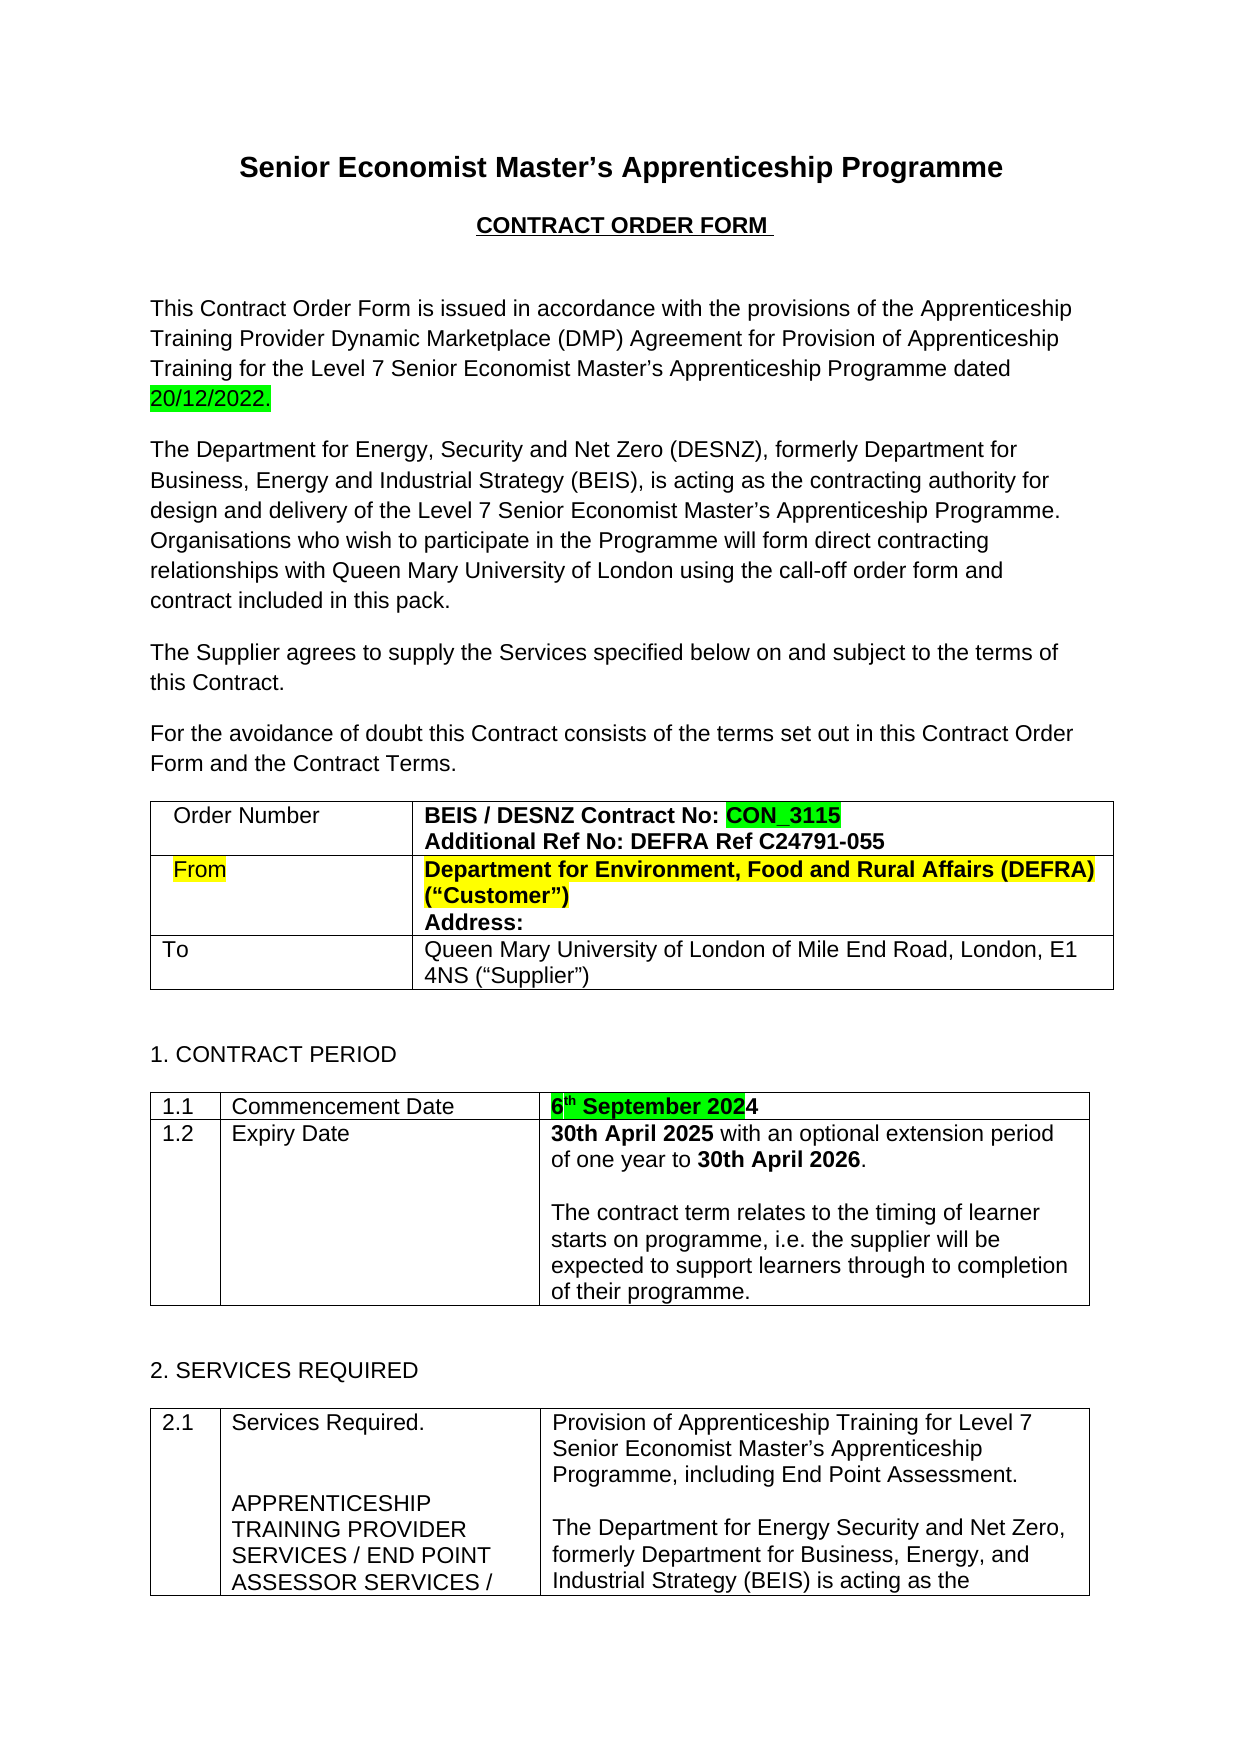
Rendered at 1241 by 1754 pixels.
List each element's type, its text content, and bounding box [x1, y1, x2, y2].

text The Supplier agrees to supply the Services specified below on and subject to the terms of this Contract. [150, 638, 1090, 695]
table_cell Queen Mary University of London of Mile End Road, London, E1 4NS (“Supplier”) [413, 936, 1113, 988]
table_cell 1.2 [151, 1120, 220, 1304]
table_header BEIS / DESNZ Contract No: CON_3115 Additional Ref No: DEFRA Ref C24791-055 [413, 802, 1113, 855]
table_header 6th September 2024 [745, 1093, 1089, 1119]
table_cell 30th April 2025 with an optional extension period of one year to 30th April 2026. The contract term relates to the timing of learner starts on programme, i.e. the supplier will be expected to support learners through to completion of their programme. [540, 1120, 1089, 1304]
text CONTRACT ORDER FORM [169, 212, 1074, 239]
text For the avoidance of doubt this Contract consists of the terms set out in this Contract Order Form and the Contract Terms. [150, 720, 1090, 776]
table_cell To [151, 936, 412, 988]
text 2. SERVICES REQUIRED [150, 1357, 1090, 1383]
table_header Order Number [151, 802, 412, 855]
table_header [221, 1409, 540, 1595]
text The Department for Energy, Security and Net Zero (DESNZ), formerly Department for Business, Energy and Industrial Strategy (BEIS), is acting as the contracting authority for design and delivery of the Level 7 Senior Economist Master’s Apprenticeship Programme. Organisations who wish to participate in the Programme will form direct contracting relationships with Queen Mary University of London using the call-off order form and contract included in this pack. [150, 436, 1090, 614]
table_cell From [151, 856, 412, 935]
table_header 1.1 [151, 1093, 220, 1119]
table_header 2.1 [151, 1409, 220, 1595]
table_header Commencement Date [221, 1093, 539, 1119]
text Senior Economist Master’s Apprenticeship Programme [169, 150, 1074, 183]
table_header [541, 1409, 1089, 1595]
table_cell Department for Environment, Food and Rural Affairs (DEFRA) (“Customer”) Address: [413, 856, 1113, 935]
text 1. CONTRACT PERIOD [150, 1041, 1090, 1067]
table_cell Expiry Date [221, 1120, 539, 1304]
text This Contract Order Form is issued in accordance with the provisions of the Apprenticeship Training Provider Dynamic Marketplace (DMP) Agreement for Provision of Apprenticeship Training for the Level 7 Senior Economist Master’s Apprenticeship Programme dated 20/12/2022. [150, 295, 1090, 412]
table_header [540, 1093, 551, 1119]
